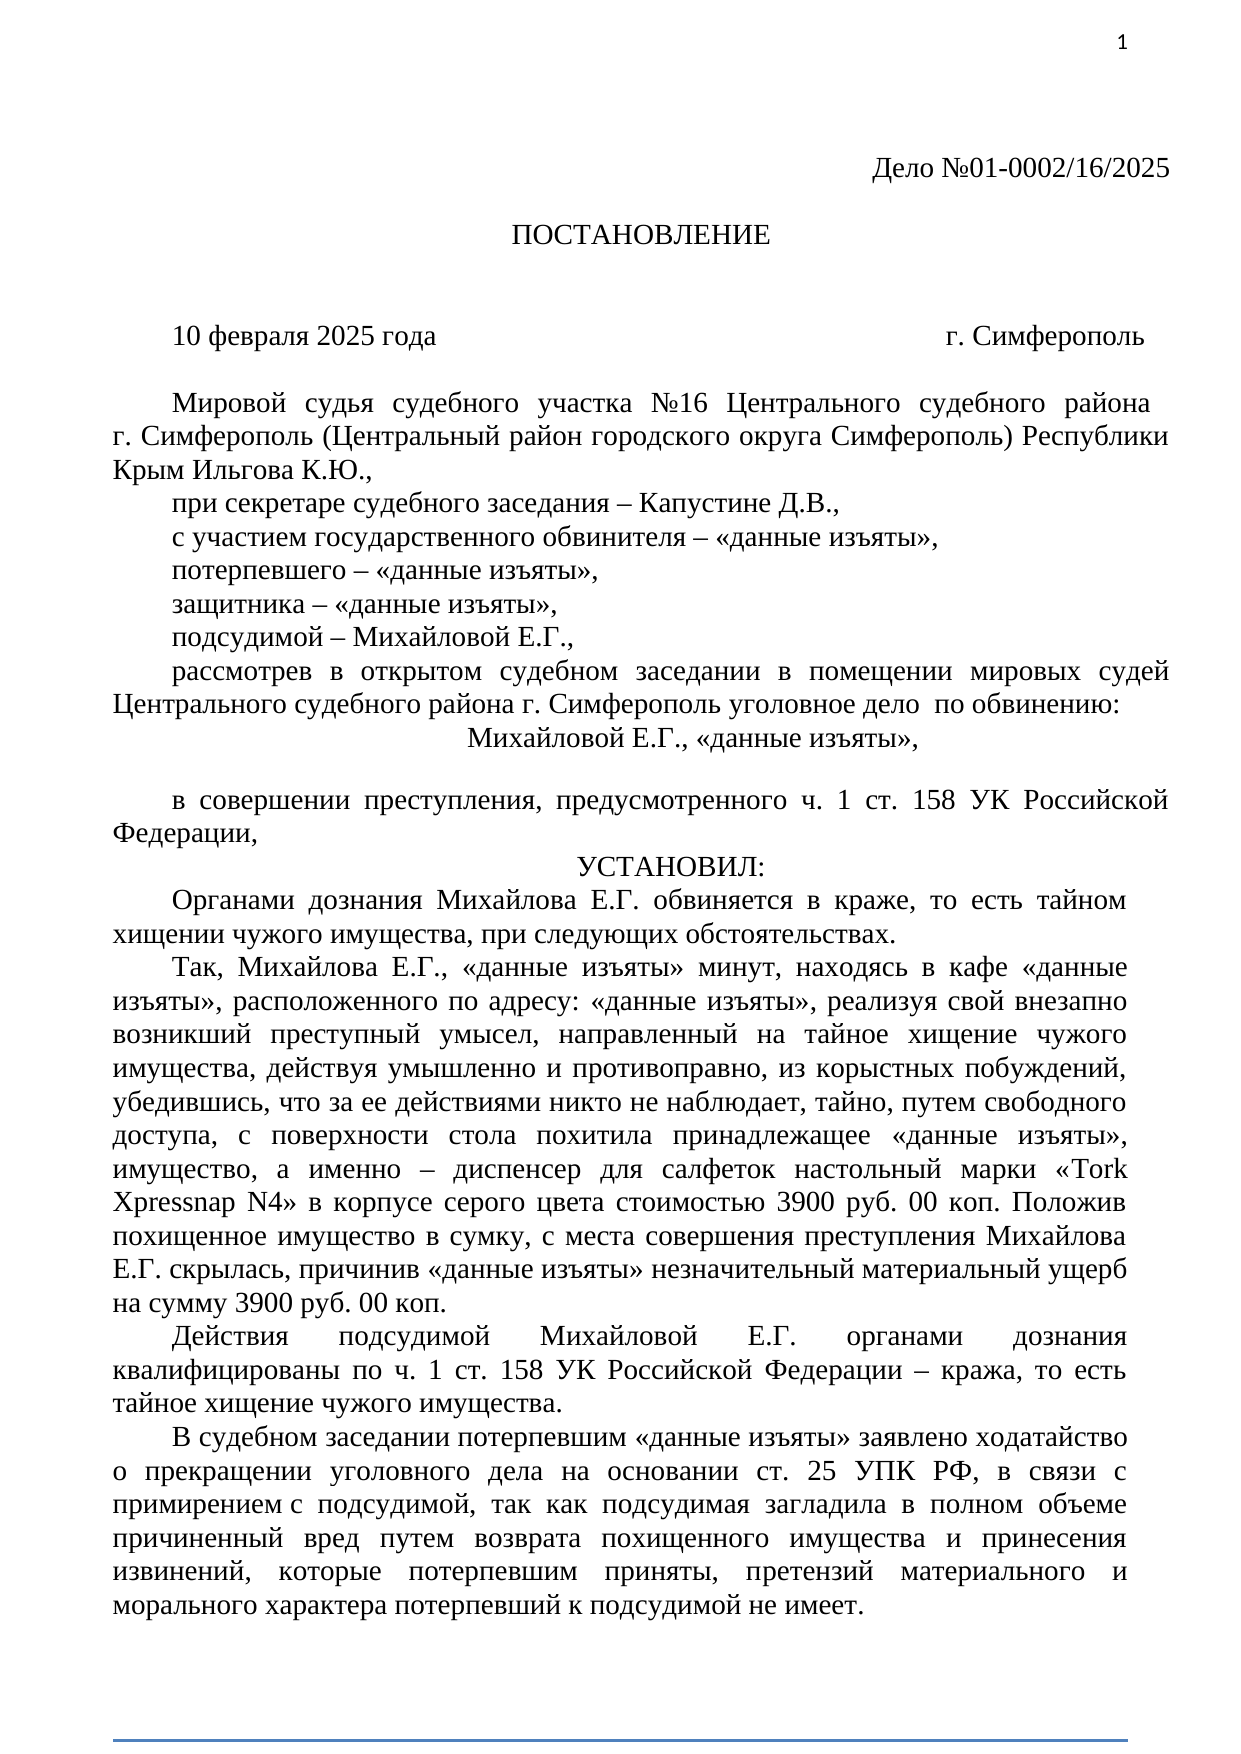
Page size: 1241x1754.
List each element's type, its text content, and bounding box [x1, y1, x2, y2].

text 10 февраля 2025 года г. Симферополь [112, 318, 1170, 351]
text Мировой судья судебного участка №16 Центрального судебного района г. Симферополь (Центральный район городского округа Симферополь) Республики Крым Ильгова К.Ю., [112, 385, 1170, 485]
text В судебном заседании потерпевшим «данные изъяты» заявлено ходатайство о прекращении уголовного дела на основании ст. 25 УПК РФ, в связи с примирением с подсудимой, так как подсудимая загладила в полном объеме причиненный вред путем возврата похищенного имущества и принесения извинений, которые потерпевшим приняты, претензий материального и морального характера потерпевший к подсудимой не имеет. [112, 1419, 1128, 1620]
text рассмотрев в открытом судебном заседании в помещении мировых судей Центрального судебного района г. Симферополь уголовное дело по обвинению: [112, 653, 1170, 720]
text УСТАНОВИЛ: [112, 849, 1170, 882]
text с участием государственного обвинителя – «данные изъяты», [112, 519, 1185, 552]
text в совершении преступления, предусмотренного ч. 1 ст. 158 УК Российской Федерации, [112, 782, 1170, 849]
text Действия подсудимой Михайловой Е.Г. органами дознания квалифицированы по ч. 1 ст. 158 УК Российской Федерации – кража, то есть тайное хищение чужого имущества. [112, 1318, 1128, 1419]
text защитника – «данные изъяты», [112, 586, 1170, 619]
text потерпевшего – «данные изъяты», [112, 552, 1170, 586]
text Так, Михайлова Е.Г., «данные изъяты» минут, находясь в кафе «данные изъяты», расположенного по адресу: «данные изъяты», реализуя свой внезапно возникший преступный умысел, направленный на тайное хищение чужого имущества, действуя умышленно и противоправно, из корыстных побуждений, убедившись, что за ее действиями никто не наблюдает, тайно, путем свободного доступа, с поверхности стола похитила принадлежащее «данные изъяты», имущество, а именно – диспенсер для салфеток настольный марки «Tork Xpressnap N4» в корпусе серого цвета стоимостью 3900 руб. 00 коп. Положив похищенное имущество в сумку, с места совершения преступления Михайлова Е.Г. скрылась, причинив «данные изъяты» незначительный материальный ущерб на сумму 3900 руб. 00 коп. [112, 949, 1128, 1318]
text Михайловой Е.Г., «данные изъяты», [467, 720, 1170, 754]
text ПОСТАНОВЛЕНИЕ [112, 217, 1170, 251]
text при секретаре судебного заседания – Капустине Д.В., [112, 485, 1170, 519]
text Дело №01-0002/16/2025 [112, 150, 1170, 183]
text Органами дознания Михайлова Е.Г. обвиняется в краже, то есть тайном хищении чужого имущества, при следующих обстоятельствах. [112, 882, 1128, 949]
text подсудимой – Михайловой Е.Г., [112, 619, 1170, 653]
